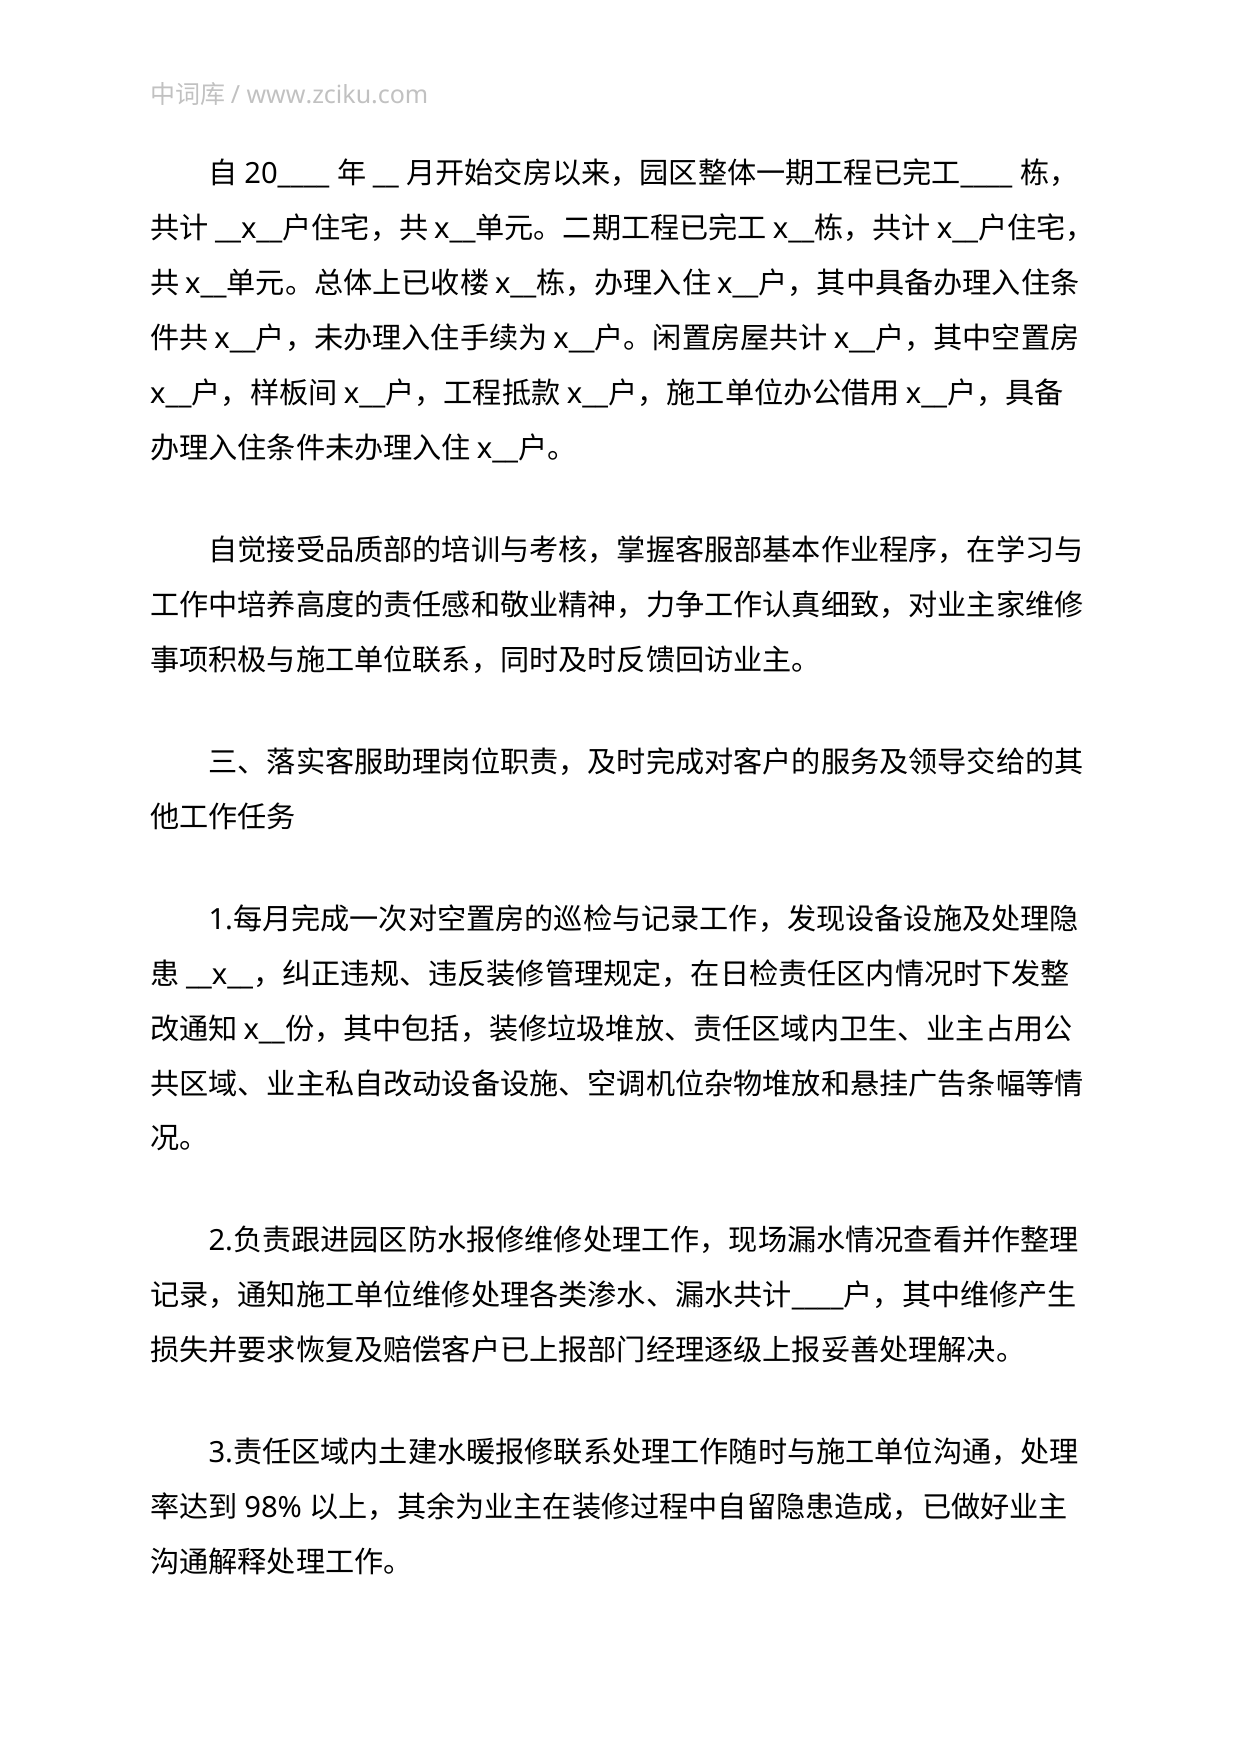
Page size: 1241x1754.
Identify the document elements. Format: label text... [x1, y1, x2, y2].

text 1.每月完成一次对空置房的巡检与记录工作，发现设备设施及处理隐患 __x__，纠正违规、违反装修管理规定，在日检责任区内情况时下发整改通知x__份，其中包括，装修垃圾堆放、责任区域内卫生、业主占用公共区域、业主私自改动设备设施、空调机位杂物堆放和悬挂广告条幅等情况。 [150, 895, 1090, 1157]
text 2.负责跟进园区防水报修维修处理工作，现场漏水情况查看并作整理记录，通知施工单位维修处理各类渗水、漏水共计____户，其中维修产生损失并要求恢复及赔偿客户已上报部门经理逐级上报妥善处理解决。 [150, 1217, 1090, 1369]
text 3.责任区域内土建水暖报修联系处理工作随时与施工单位沟通，处理率达到 98% 以上，其余为业主在装修过程中自留隐患造成，已做好业主沟通解释处理工作。 [150, 1429, 1090, 1581]
text 三、落实客服助理岗位职责，及时完成对客户的服务及领导交给的其他工作任务 [150, 738, 1090, 836]
text 自 20____ 年 __ 月开始交房以来，园区整体一期工程已完工____ 栋，共计 __x__户住宅，共x__单元。二期工程已完工x__栋，共计x__户住宅，共x__单元。总体上已收楼x__栋，办理入住x__户，其中具备办理入住条件共x__户，未办理入住手续为x__户。闲置房屋共计x__户，其中空置房x__户，样板间 x__户，工程抵款 x__户，施工单位办公借用x__户，具备办理入住条件未办理入住x__户。 [150, 150, 1090, 467]
text 自觉接受品质部的培训与考核，掌握客服部基本作业程序，在学习与工作中培养高度的责任感和敬业精神，力争工作认真细致，对业主家维修事项积极与施工单位联系，同时及时反馈回访业主。 [150, 527, 1090, 679]
